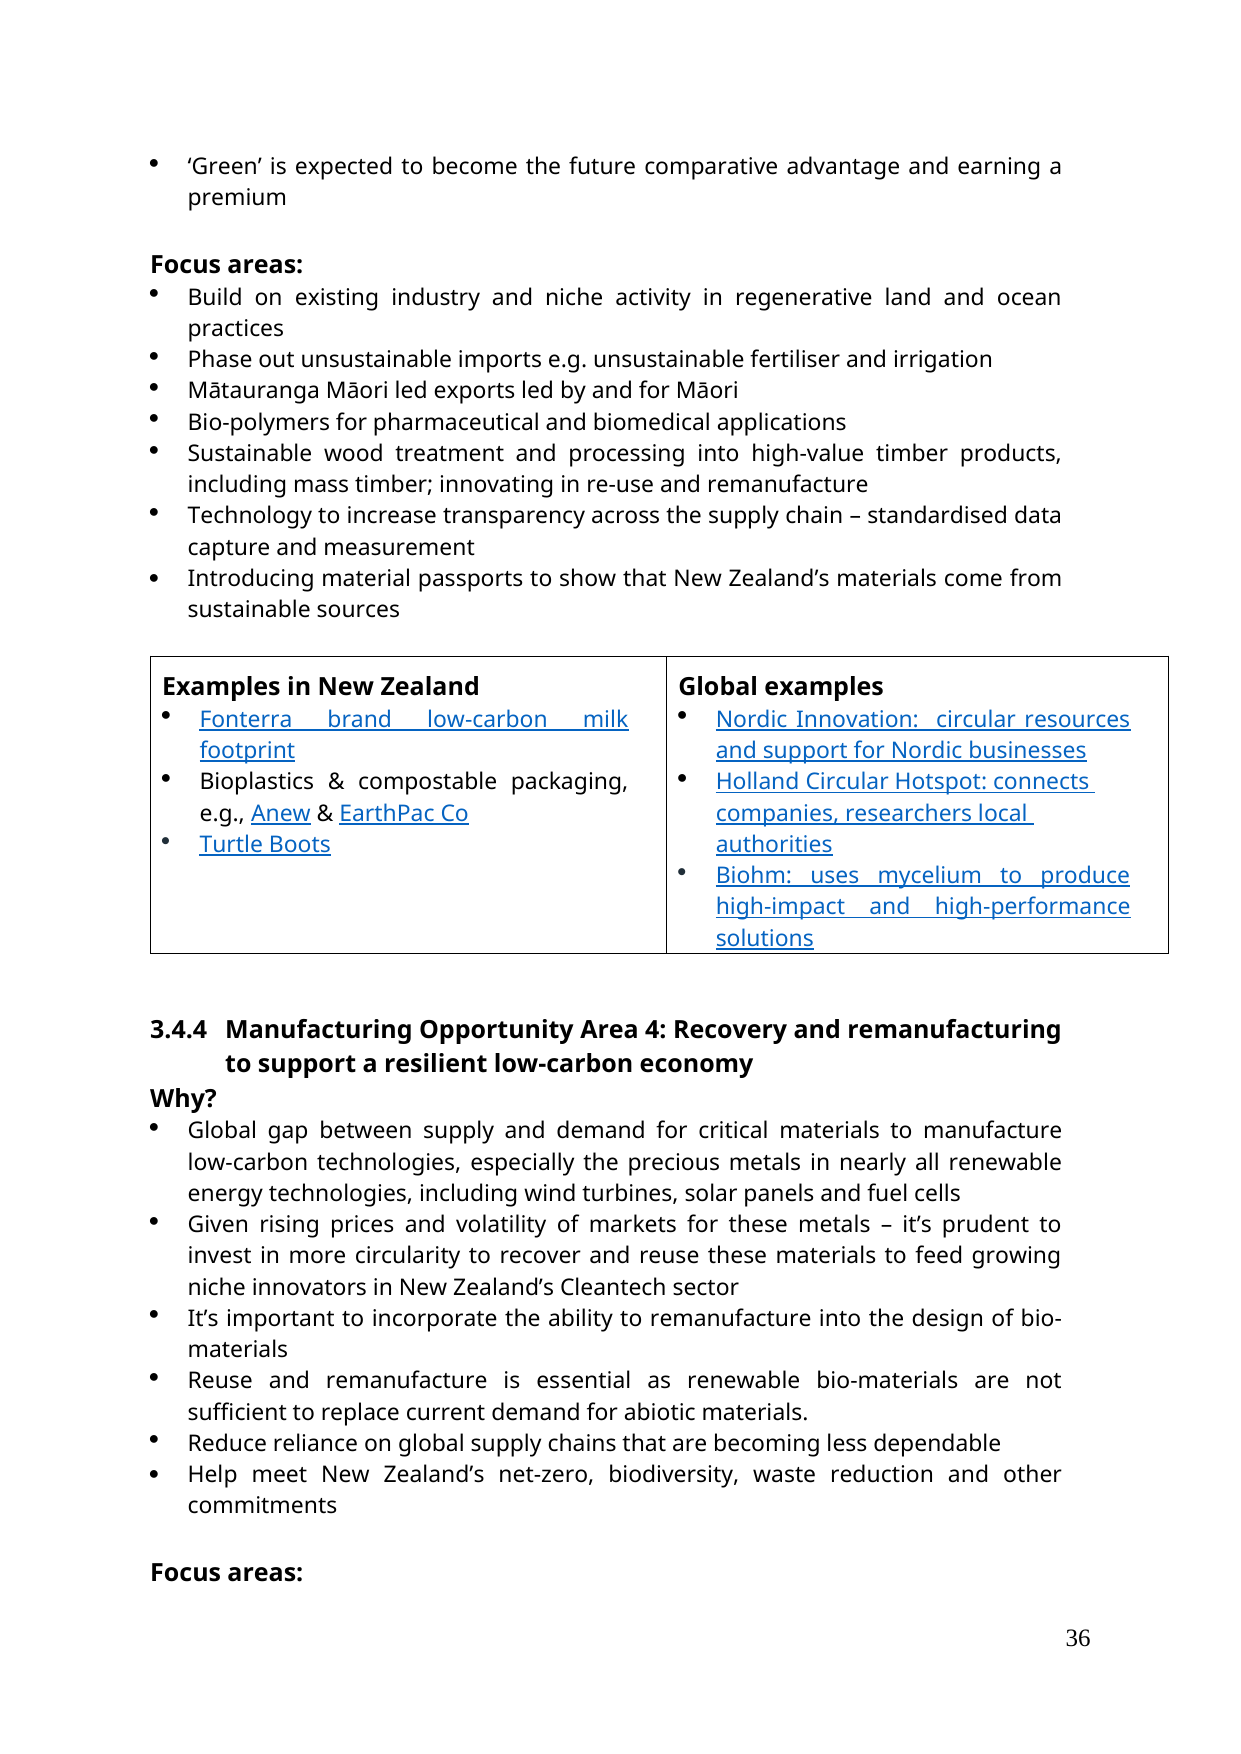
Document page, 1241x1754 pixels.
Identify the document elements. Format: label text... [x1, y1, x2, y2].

list Mātauranga Māori led exports led by and for Māori [150, 374, 1063, 406]
list Help meet New Zealand’s net-zero, biodiversity, waste reduction and other commitments [150, 1458, 1063, 1521]
list Phase out unsustainable imports e.g. unsustainable fertiliser and irrigation [150, 343, 1063, 374]
table_header Examples in New Zealand Fonterra brand low-carbon milk footprint Bioplastics & compostable packaging, e.g., Anew & EarthPac Co Turtle Boots [151, 657, 666, 953]
list It’s important to incorporate the ability to remanufacture into the design of bio-materials [150, 1302, 1063, 1364]
list Build on existing industry and niche activity in regenerative land and ocean practices [150, 281, 1063, 343]
list ‘Green’ is expected to become the future comparative advantage and earning a premium [150, 150, 1063, 212]
list Bio-polymers for pharmaceutical and biomedical applications [150, 406, 1063, 437]
list Global gap between supply and demand for critical materials to manufacture low-carbon technologies, especially the precious metals in nearly all renewable energy technologies, including wind turbines, solar panels and fuel cells [150, 1114, 1063, 1208]
list Reduce reliance on global supply chains that are becoming less dependable [150, 1427, 1063, 1458]
text Focus areas: [150, 247, 1063, 281]
list Manufacturing Opportunity Area 4: Recovery and remanufacturing to support a resilient low-carbon economy [150, 1012, 1063, 1080]
list Technology to increase transparency across the supply chain – standardised data capture and measurement [150, 499, 1063, 562]
text Why? [150, 1080, 1063, 1114]
list Given rising prices and volatility of markets for these metals – it’s prudent to invest in more circularity to recover and reuse these materials to feed growing niche innovators in New Zealand’s Cleantech sector [150, 1208, 1063, 1302]
list Sustainable wood treatment and processing into high-value timber products, including mass timber; innovating in re-use and remanufacture [150, 437, 1063, 499]
table_header Global examples Nordic Innovation: circular resources and support for Nordic businesses Holland Circular Hotspot: connects companies, researchers local authorities Biohm: uses mycelium to produce high-impact and high-performance solutions [667, 657, 1168, 953]
text Focus areas: [150, 1554, 1063, 1589]
list Introducing material passports to show that New Zealand’s materials come from sustainable sources [150, 562, 1063, 624]
list Reuse and remanufacture is essential as renewable bio-materials are not sufficient to replace current demand for abiotic materials. [150, 1364, 1063, 1427]
